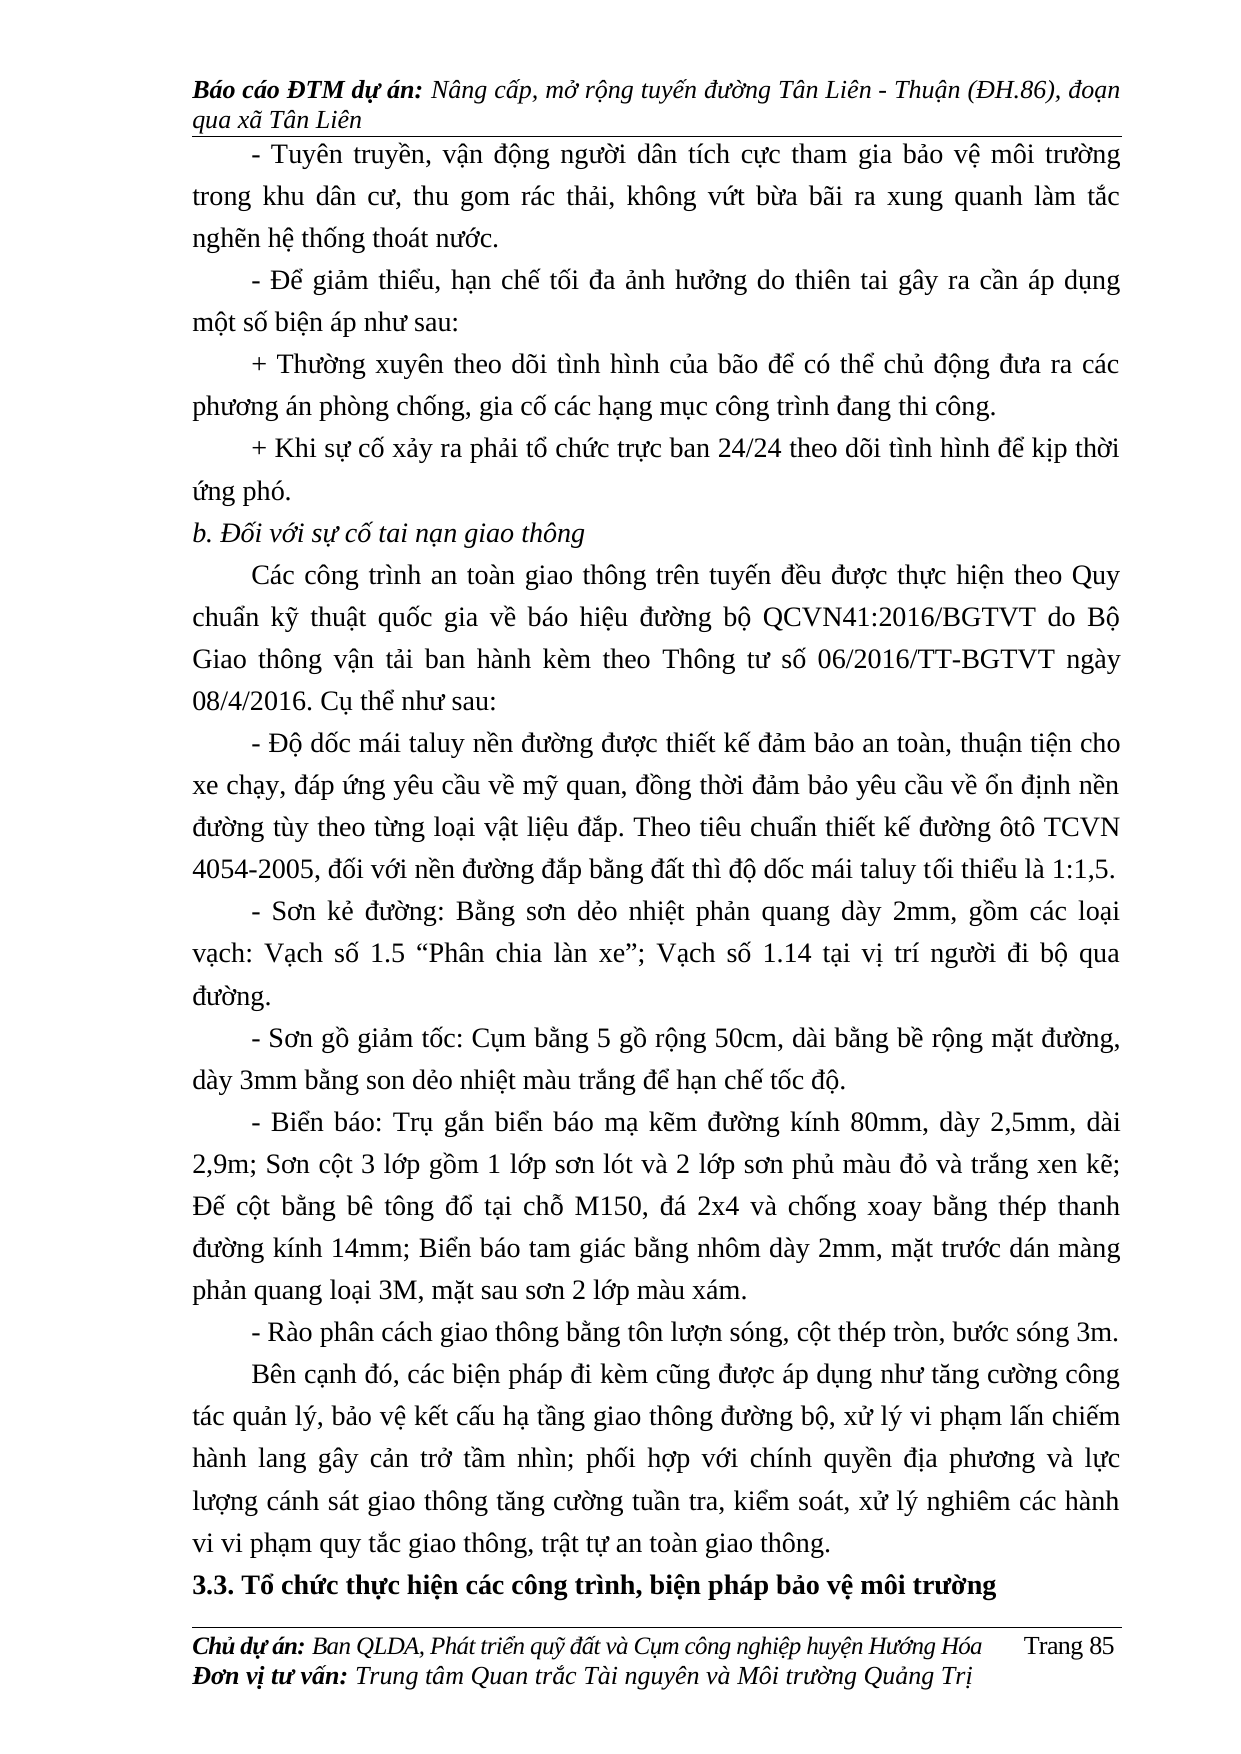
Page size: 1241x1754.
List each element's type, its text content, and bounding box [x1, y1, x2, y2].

text - Để giảm thiểu, hạn chế tối đa ảnh hưởng do thiên tai gây ra cần áp dụng một số biện áp như sau: [192, 263, 1122, 338]
text Các công trình an toàn giao thông trên tuyến đều được thực hiện theo Quy chuẩn kỹ thuật quốc gia về báo hiệu đường bộ QCVN41:2016/BGTVT do Bộ Giao thông vận tải ban hành kèm theo Thông tư số 06/2016/TT-BGTVT ngày 08/4/2016. Cụ thể như sau: [192, 558, 1122, 716]
text - Độ dốc mái taluy nền đường được thiết kế đảm bảo an toàn, thuận tiện cho xe chạy, đáp ứng yêu cầu về mỹ quan, đồng thời đảm bảo yêu cầu về ổn định nền đường tùy theo từng loại vật liệu đắp. Theo tiêu chuẩn thiết kế đường ôtô TCVN 4054-2005, đối với nền đường đắp bằng đất thì độ dốc mái taluy tối thiểu là 1:1,5. [192, 726, 1122, 885]
text 3.3. Tổ chức thực hiện các công trình, biện pháp bảo vệ môi trường [192, 1568, 1122, 1600]
text + Thường xuyên theo dõi tình hình của bão để có thể chủ động đưa ra các phương án phòng chống, gia cố các hạng mục công trình đang thi công. [192, 347, 1122, 422]
text - Rào phân cách giao thông bằng tôn lượn sóng, cột thép tròn, bước sóng 3m. [192, 1315, 1122, 1348]
text b. Đối với sự cố tai nạn giao thông [192, 516, 1122, 548]
text Bên cạnh đó, các biện pháp đi kèm cũng được áp dụng như tăng cường công tác quản lý, bảo vệ kết cấu hạ tầng giao thông đường bộ, xử lý vi phạm lấn chiếm hành lang gây cản trở tầm nhìn; phối hợp với chính quyền địa phương và lực lượng cánh sát giao thông tăng cường tuần tra, kiểm soát, xử lý nghiêm các hành vi vi phạm quy tắc giao thông, trật tự an toàn giao thông. [192, 1357, 1122, 1558]
text - Biển báo: Trụ gắn biển báo mạ kẽm đường kính 80mm, dày 2,5mm, dài 2,9m; Sơn cột 3 lớp gồm 1 lớp sơn lót và 2 lớp sơn phủ màu đỏ và trắng xen kẽ; Đế cột bằng bê tông đổ tại chỗ M150, đá 2x4 và chống xoay bằng thép thanh đường kính 14mm; Biển báo tam giác bằng nhôm dày 2mm, mặt trước dán màng phản quang loại 3M, mặt sau sơn 2 lớp màu xám. [192, 1105, 1122, 1306]
text - Tuyên truyền, vận động người dân tích cực tham gia bảo vệ môi trường trong khu dân cư, thu gom rác thải, không vứt bừa bãi ra xung quanh làm tắc nghẽn hệ thống thoát nước. [192, 137, 1122, 253]
text + Khi sự cố xảy ra phải tổ chức trực ban 24/24 theo dõi tình hình để kịp thời ứng phó. [192, 432, 1122, 506]
text - Sơn kẻ đường: Bằng sơn dẻo nhiệt phản quang dày 2mm, gồm các loại vạch: Vạch số 1.5 “Phân chia làn xe”; Vạch số 1.14 tại vị trí người đi bộ qua đường. [192, 894, 1122, 1011]
text - Sơn gồ giảm tốc: Cụm bằng 5 gồ rộng 50cm, dài bằng bề rộng mặt đường, dày 3mm bằng son dẻo nhiệt màu trắng để hạn chế tốc độ. [192, 1021, 1122, 1095]
